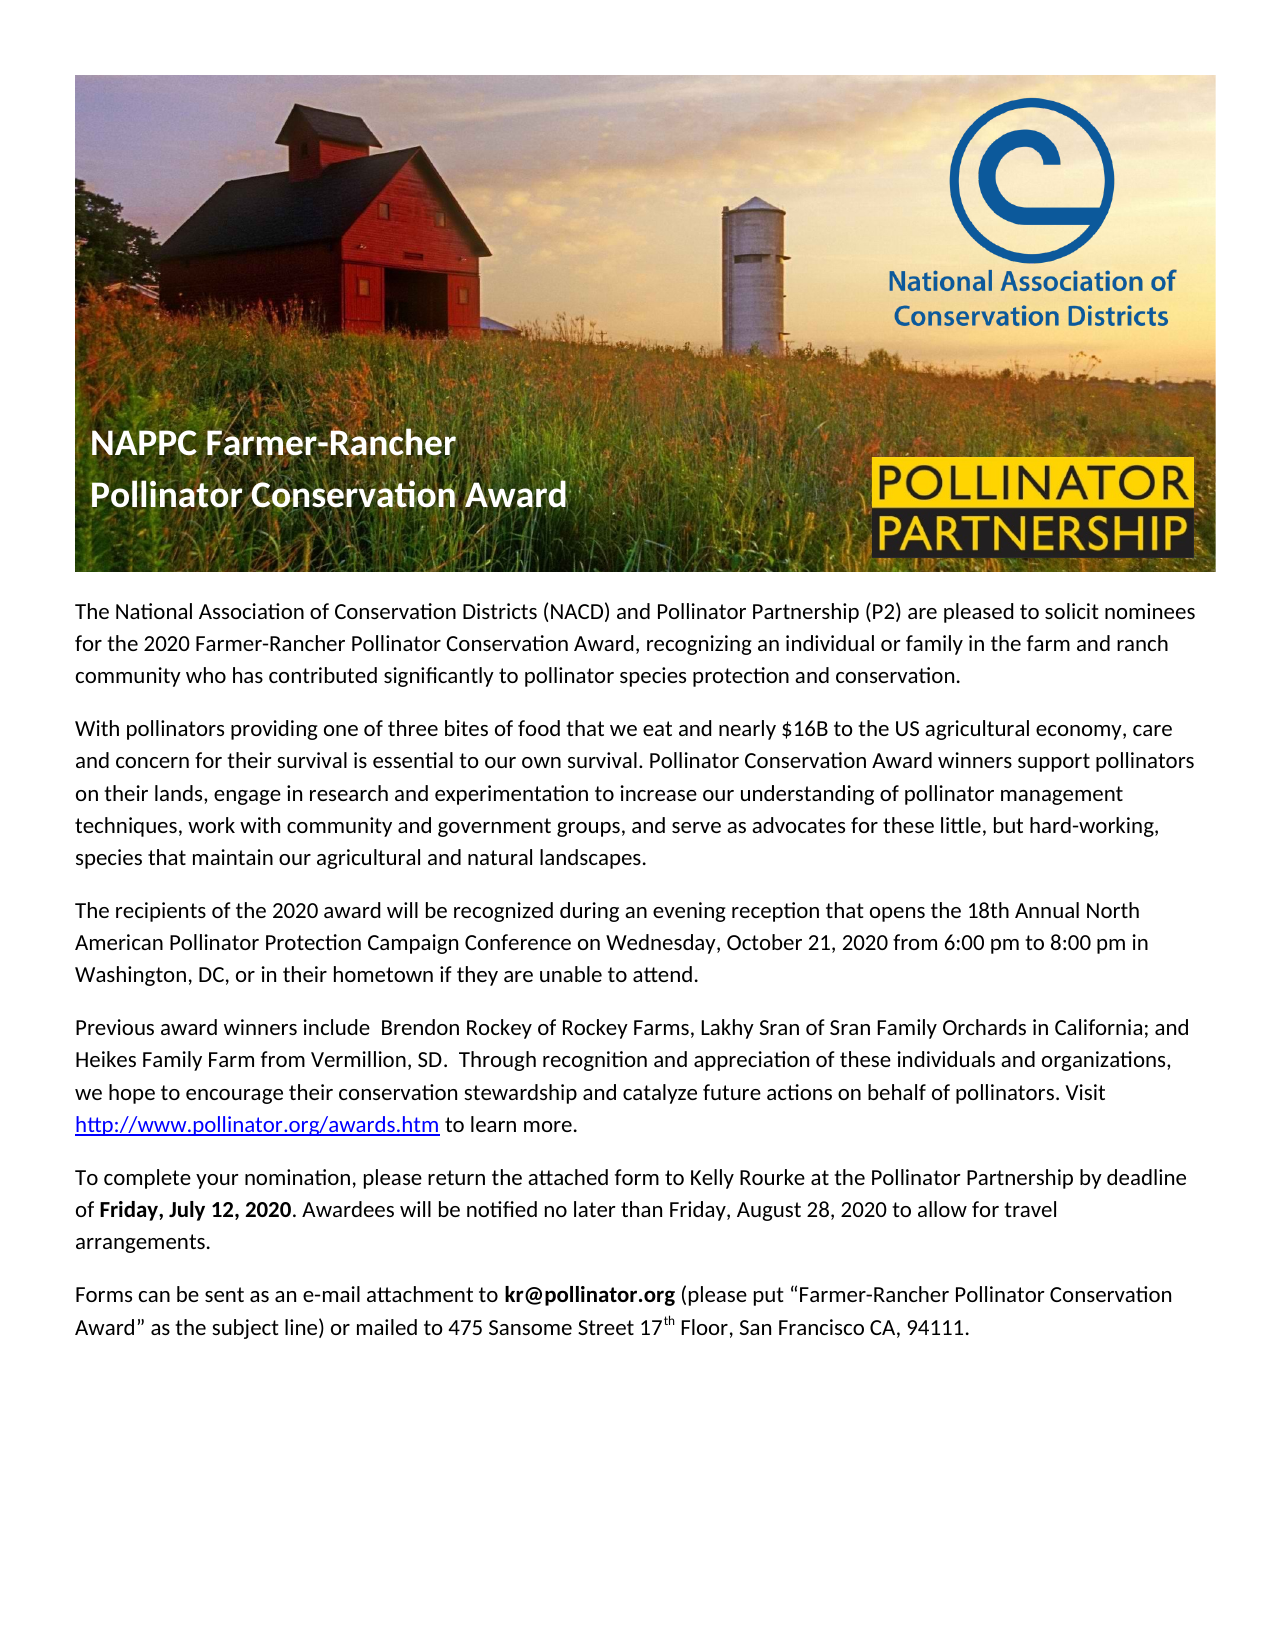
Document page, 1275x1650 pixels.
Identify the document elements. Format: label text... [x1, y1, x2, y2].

text With pollinators providing one of three bites of food that we eat and nearly $16B to the US agricultural economy, care and concern for their survival is essential to our own survival. Pollinator Conservation Award winners support pollinators on their lands, engage in research and experimentation to increase our understanding of pollinator management techniques, work with community and government groups, and serve as advocates for these little, but hard-working, species that maintain our agricultural and natural landscapes. [75, 714, 1200, 871]
text Previous award winners include Brendon Rockey of Rockey Farms, Lakhy Sran of Sran Family Orchards in California; and Heikes Family Farm from Vermillion, SD. Through recognition and appreciation of these individuals and organizations, we hope to encourage their conservation stewardship and catalyze future actions on behalf of pollinators. Visit http://www.pollinator.org/awards.htm to learn more. [75, 1013, 1200, 1138]
text Forms can be sent as an e-mail attachment to kr@pollinator.org (please put “Farmer-Rancher Pollinator Conservation Award” as the subject line) or mailed to 475 Sansome Street 17th Floor, San Francisco CA, 94111. [75, 1280, 1200, 1341]
picture [75, 75, 1216, 572]
text The recipients of the 2020 award will be recognized during an evening reception that opens the 18th Annual North American Pollinator Protection Campaign Conference on Wednesday, October 21, 2020 from 6:00 pm to 8:00 pm in Washington, DC, or in their hometown if they are unable to attend. [75, 896, 1200, 988]
text To complete your nomination, please return the attached form to Kelly Rourke at the Pollinator Partnership by deadline of Friday, July 12, 2020. Awardees will be notified no later than Friday, August 28, 2020 to allow for travel arrangements. [75, 1163, 1200, 1255]
text The National Association of Conservation Districts (NACD) and Pollinator Partnership (P2) are pleased to solicit nominees for the 2020 Farmer-Rancher Pollinator Conservation Award, recognizing an individual or family in the farm and ranch community who has contributed significantly to pollinator species protection and conservation. [75, 597, 1200, 689]
